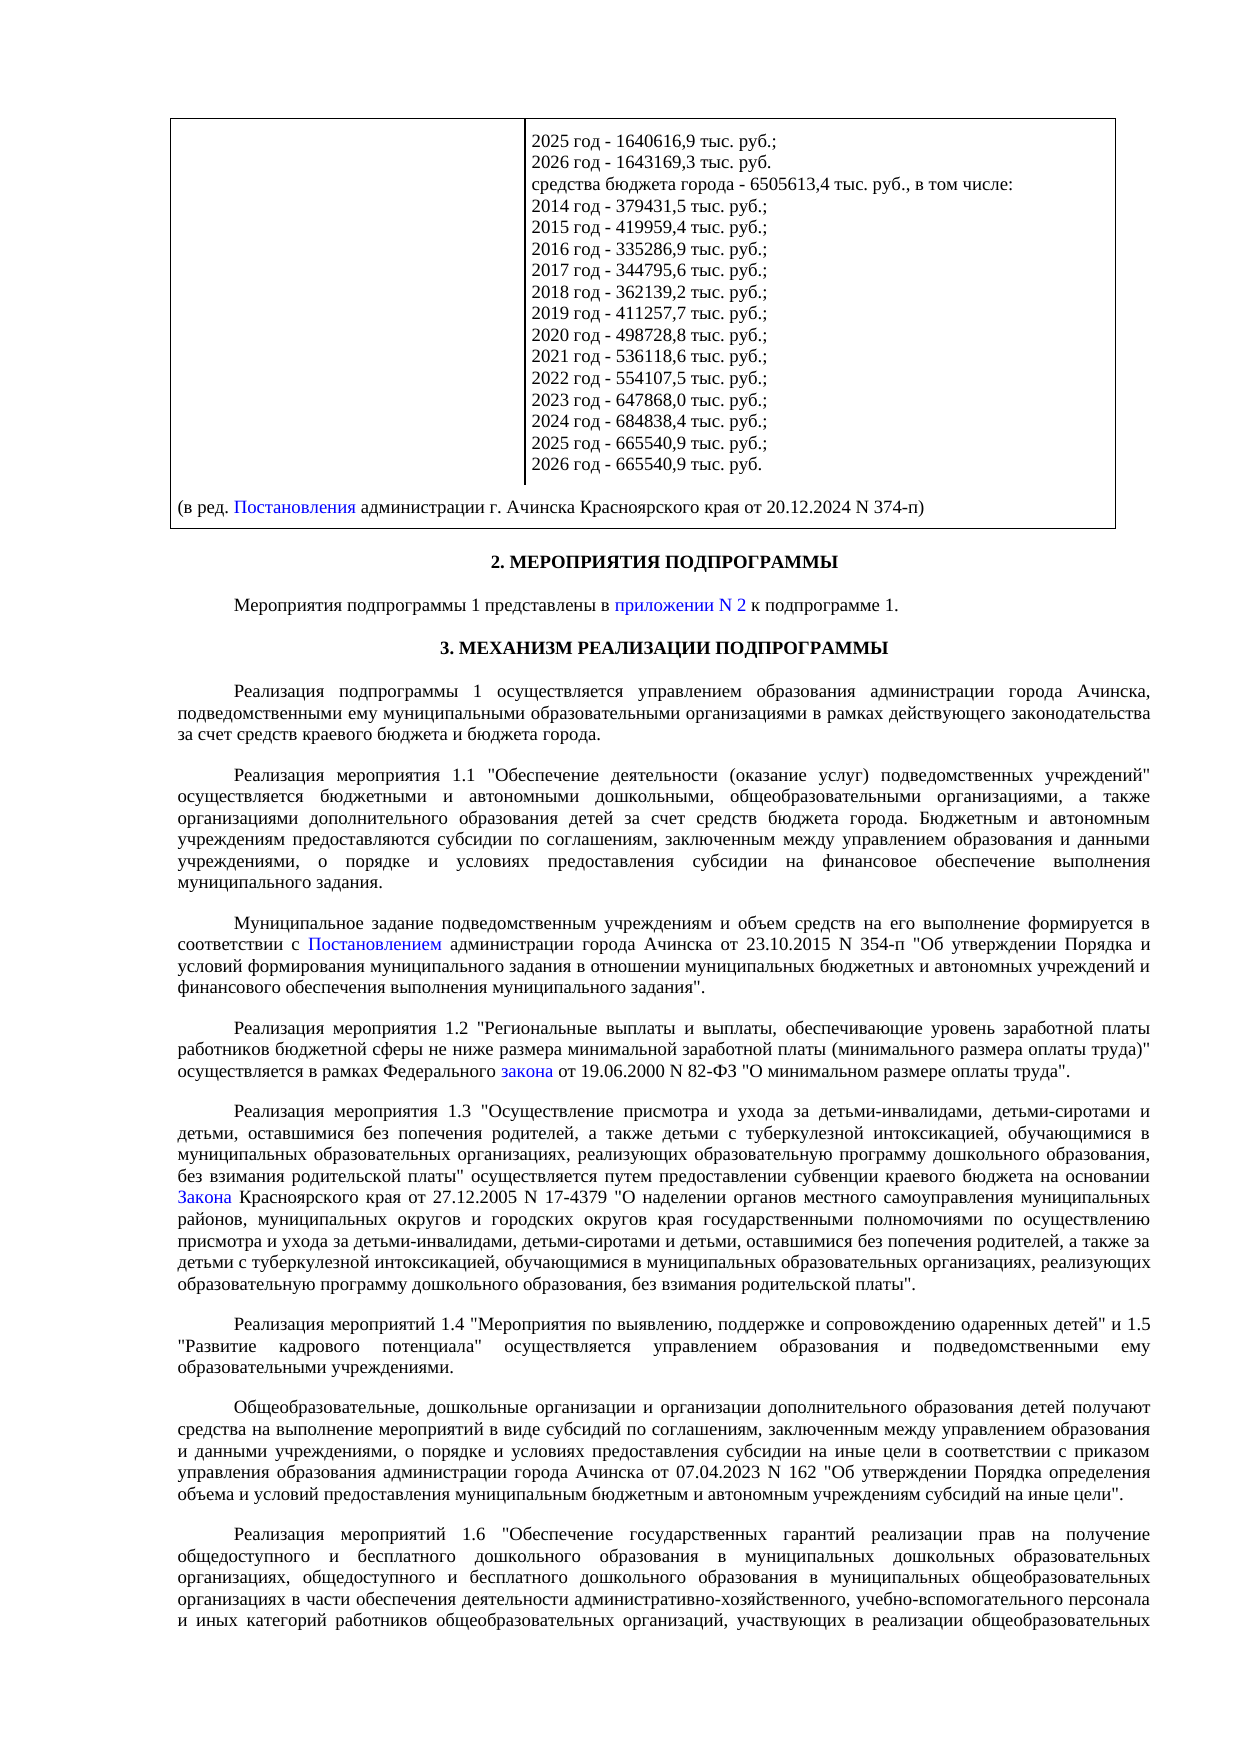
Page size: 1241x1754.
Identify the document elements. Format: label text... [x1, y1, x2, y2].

text Общеобразовательные, дошкольные организации и организации дополнительного образования детей получают средства на выполнение мероприятий в виде субсидий по соглашениям, заключенным между управлением образования и данными учреждениями, о порядке и условиях предоставления субсидии на иные цели в соответствии с приказом управления образования администрации города Ачинска от 07.04.2023 N 162 "Об утверждении Порядка определения объема и условий предоставления муниципальным бюджетным и автономным учреждениям субсидий на иные цели". [177, 1396, 1152, 1504]
text Муниципальное задание подведомственным учреждениям и объем средств на его выполнение формируется в соответствии с Постановлением администрации города Ачинска от 23.10.2015 N 354-п "Об утверждении Порядка и условий формирования муниципального задания в отношении муниципальных бюджетных и автономных учреждений и финансового обеспечения выполнения муниципального задания". [177, 912, 1152, 998]
text Реализация мероприятия 1.2 "Региональные выплаты и выплаты, обеспечивающие уровень заработной платы работников бюджетной сферы не ниже размера минимальной заработной платы (минимального размера оплаты труда)" осуществляется в рамках Федерального закона от 19.06.2000 N 82-ФЗ "О минимальном размере оплаты труда". [177, 1017, 1152, 1081]
title 3. МЕХАНИЗМ РЕАЛИЗАЦИИ ПОДПРОГРАММЫ [177, 637, 1152, 659]
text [177, 1523, 1152, 1631]
text Реализация мероприятия 1.1 "Обеспечение деятельности (оказание услуг) подведомственных учреждений" осуществляется бюджетными и автономными дошкольными, общеобразовательными организациями, а также организациями дополнительного образования детей за счет средств бюджета города. Бюджетным и автономным учреждениям предоставляются субсидии по соглашениям, заключенным между управлением образования и данными учреждениями, о порядке и условиях предоставления субсидии на финансовое обеспечение выполнения муниципального задания. [177, 764, 1152, 893]
text Мероприятия подпрограммы 1 представлены в приложении N 2 к подпрограмме 1. [177, 594, 1152, 616]
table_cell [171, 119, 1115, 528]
text Реализация мероприятий 1.4 "Мероприятия по выявлению, поддержке и сопровождению одаренных детей" и 1.5 "Развитие кадрового потенциала" осуществляется управлением образования и подведомственными ему образовательными учреждениями. [177, 1313, 1152, 1378]
text Реализация подпрограммы 1 осуществляется управлением образования администрации города Ачинска, подведомственными ему муниципальными образовательными организациями в рамках действующего законодательства за счет средств краевого бюджета и бюджета города. [177, 680, 1152, 745]
text Реализация мероприятия 1.3 "Осуществление присмотра и ухода за детьми-инвалидами, детьми-сиротами и детьми, оставшимися без попечения родителей, а также детьми с туберкулезной интоксикацией, обучающимися в муниципальных образовательных организациях, реализующих образовательную программу дошкольного образования, без взимания родительской платы" осуществляется путем предоставлении субвенции краевого бюджета на основании Закона Красноярского края от 27.12.2005 N 17-4379 "О наделении органов местного самоуправления муниципальных районов, муниципальных округов и городских округов края государственными полномочиями по осуществлению присмотра и ухода за детьми-инвалидами, детьми-сиротами и детьми, оставшимися без попечения родителей, а также за детьми с туберкулезной интоксикацией, обучающимися в муниципальных образовательных организациях, реализующих образовательную программу дошкольного образования, без взимания родительской платы". [177, 1100, 1152, 1294]
title 2. МЕРОПРИЯТИЯ ПОДПРОГРАММЫ [177, 551, 1152, 572]
